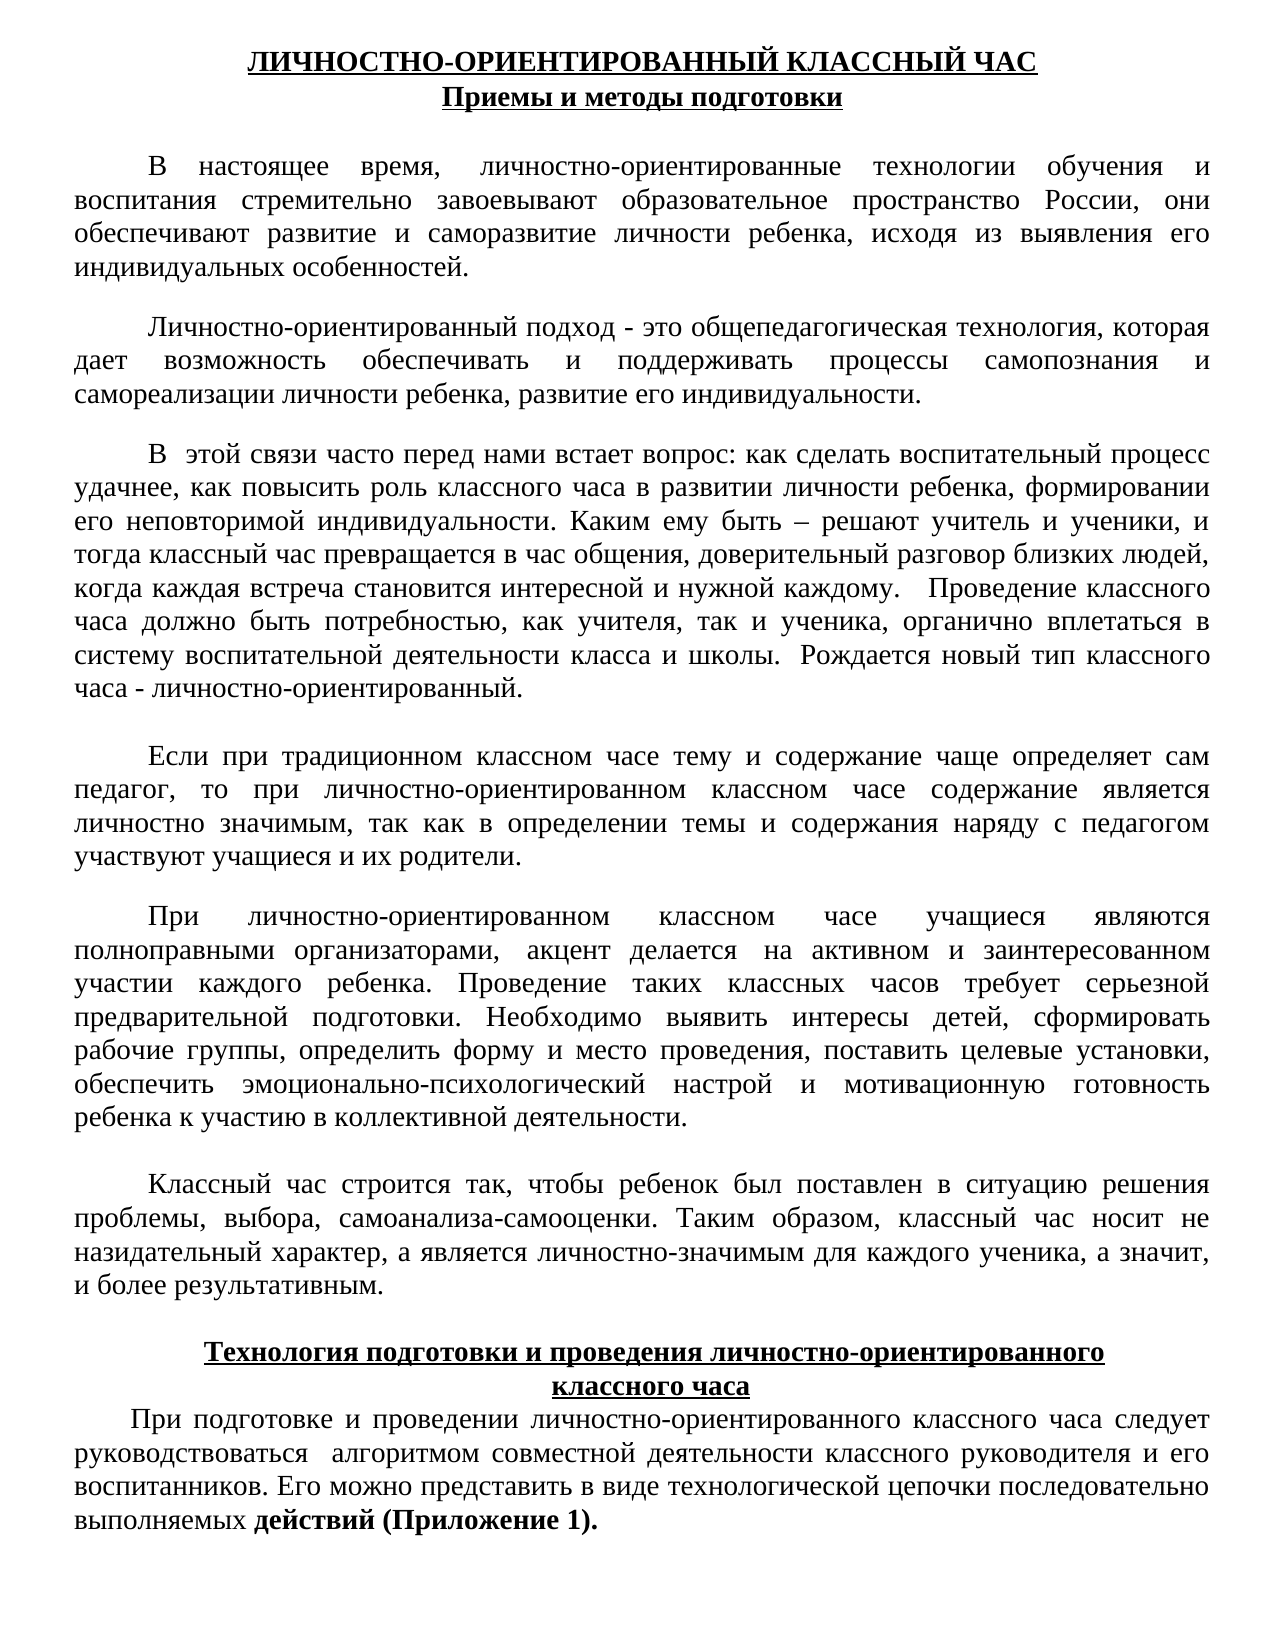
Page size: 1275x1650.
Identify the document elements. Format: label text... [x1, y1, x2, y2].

text Личностно-ориентированный подход - это общепедагогическая технология, которая дает возможность обеспечивать и поддерживать процессы самопознания и самореализации личности ребенка, развитие его индивидуальности. [74, 309, 1211, 409]
text При подготовке и проведении личностно-ориентированного классного часа следует руководствоваться алгоритмом совместной деятельности классного руководителя и его воспитанников. Его можно представить в виде технологической цепочки последовательно выполняемых действий (Приложение 1). [74, 1401, 1211, 1536]
text Технология подготовки и проведения личностно-ориентированного классного часа [111, 1334, 1190, 1401]
text Классный час строится так, чтобы ребенок был поставлен в ситуацию решения проблемы, выбора, самоанализа-самооценки. Таким образом, классный час носит не назидательный характер, а является личностно-значимым для каждого ученика, а значит, и более результативным. [74, 1167, 1211, 1301]
text При личностно-ориентированном классном часе учащиеся являются полноправными организаторами, акцент делается на активном и заинтересованном участии каждого ребенка. Проведение таких классных часов требует серьезной предварительной подготовки. Необходимо выявить интересы детей, сформировать рабочие группы, определить форму и место проведения, поставить целевые установки, обеспечить эмоционально-психологический настрой и мотивационную готовность ребенка к участию в коллективной деятельности. [74, 898, 1211, 1133]
text В настоящее время, личностно-ориентированные технологии обучения и воспитания стремительно завоевывают образовательное пространство России, они обеспечивают развитие и саморазвитие личности ребенка, исходя из выявления его индивидуальных особенностей. [74, 148, 1211, 282]
text Если при традиционном классном часе тему и содержание чаще определяет сам педагог, то при личностно-ориентированном классном часе содержание является личностно значимым, так как в определении темы и содержания наряду с педагогом участвуют учащиеся и их родители. [74, 738, 1211, 872]
text ЛИЧНОСТНО-ОРИЕНТИРОВАННЫЙ КЛАССНЫЙ ЧАС [74, 44, 1211, 78]
text В этой связи часто перед нами встает вопрос: как сделать воспитательный процесс удачнее, как повысить роль классного часа в развитии личности ребенка, формировании его неповторимой индивидуальности. Каким ему быть – решают учитель и ученики, и тогда классный час превращается в час общения, доверительный разговор близких людей, когда каждая встреча становится интересной и нужной каждому. Проведение классного часа должно быть потребностью, как учителя, так и ученика, органично вплетаться в систему воспитательной деятельности класса и школы. Рождается новый тип классного часа - личностно-ориентированный. [74, 436, 1211, 704]
text Приемы и методы подготовки [74, 79, 1211, 113]
